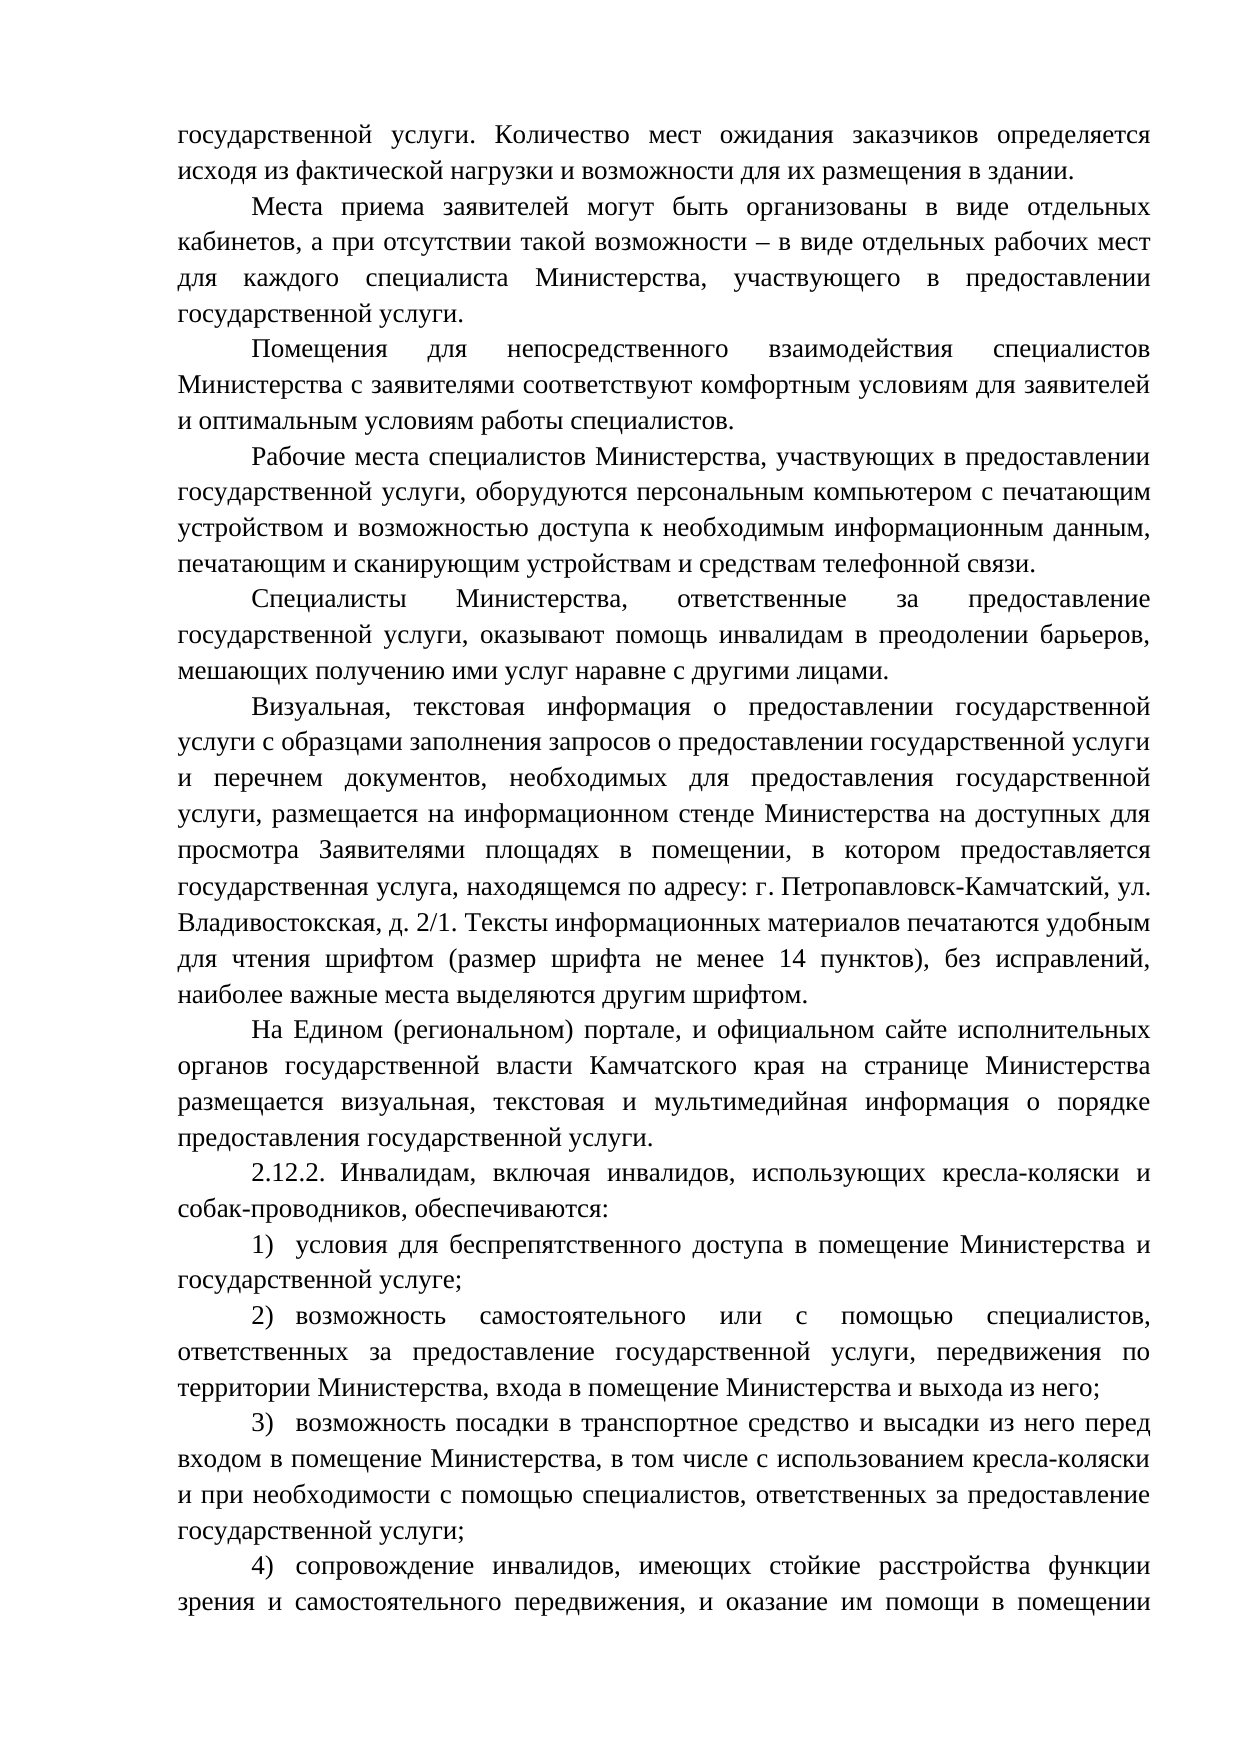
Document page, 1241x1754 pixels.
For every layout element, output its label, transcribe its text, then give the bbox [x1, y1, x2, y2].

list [177, 1549, 1152, 1616]
list Инвалидам, включая инвалидов, использующих кресла-коляски и собак-проводников, обеспечиваются: [177, 1156, 1152, 1223]
text Специалисты Министерства, ответственные за предоставление государственной услуги, оказывают помощь инвалидам в преодолении барьеров, мешающих получению ими услуг наравне с другими лицами. [177, 583, 1152, 685]
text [177, 118, 1152, 185]
text Рабочие места специалистов Министерства, участвующих в предоставлении государственной услуги, оборудуются персональным компьютером с печатающим устройством и возможностью доступа к необходимым информационным данным, печатающим и сканирующим устройствам и средствам телефонной связи. [177, 440, 1152, 578]
list возможность посадки в транспортное средство и высадки из него перед входом в помещение Министерства, в том числе с использованием кресла-коляски и при необходимости с помощью специалистов, ответственных за предоставление государственной услуги; [177, 1407, 1152, 1545]
text Визуальная, текстовая информация о предоставлении государственной услуги с образцами заполнения запросов о предоставлении государственной услуги и перечнем документов, необходимых для предоставления государственной услуги, размещается на информационном стенде Министерства на доступных для просмотра Заявителями площадях в помещении, в котором предоставляется государственная услуга, находящемся по адресу: г. Петропавловск-Камчатский, ул. Владивостокская, д. 2/1. Тексты информационных материалов печатаются удобным для чтения шрифтом (размер шрифта не менее 14 пунктов), без исправлений, наиболее важные места выделяются другим шрифтом. [177, 690, 1152, 1009]
list условия для беспрепятственного доступа в помещение Министерства и государственной услуге; [177, 1228, 1152, 1295]
text Помещения для непосредственного взаимодействия специалистов Министерства с заявителями соответствуют комфортным условиям для заявителей и оптимальным условиям работы специалистов. [177, 332, 1152, 435]
text На Едином (региональном) портале, и официальном сайте исполнительных органов государственной власти Камчатского края на странице Министерства размещается визуальная, текстовая и мультимедийная информация о порядке предоставления государственной услуги. [177, 1013, 1152, 1152]
text Места приема заявителей могут быть организованы в виде отдельных кабинетов, а при отсутствии такой возможности – в виде отдельных рабочих мест для каждого специалиста Министерства, участвующего в предоставлении государственной услуги. [177, 189, 1152, 328]
list возможность самостоятельного или с помощью специалистов, ответственных за предоставление государственной услуги, передвижения по территории Министерства, входа в помещение Министерства и выхода из него; [177, 1299, 1152, 1402]
